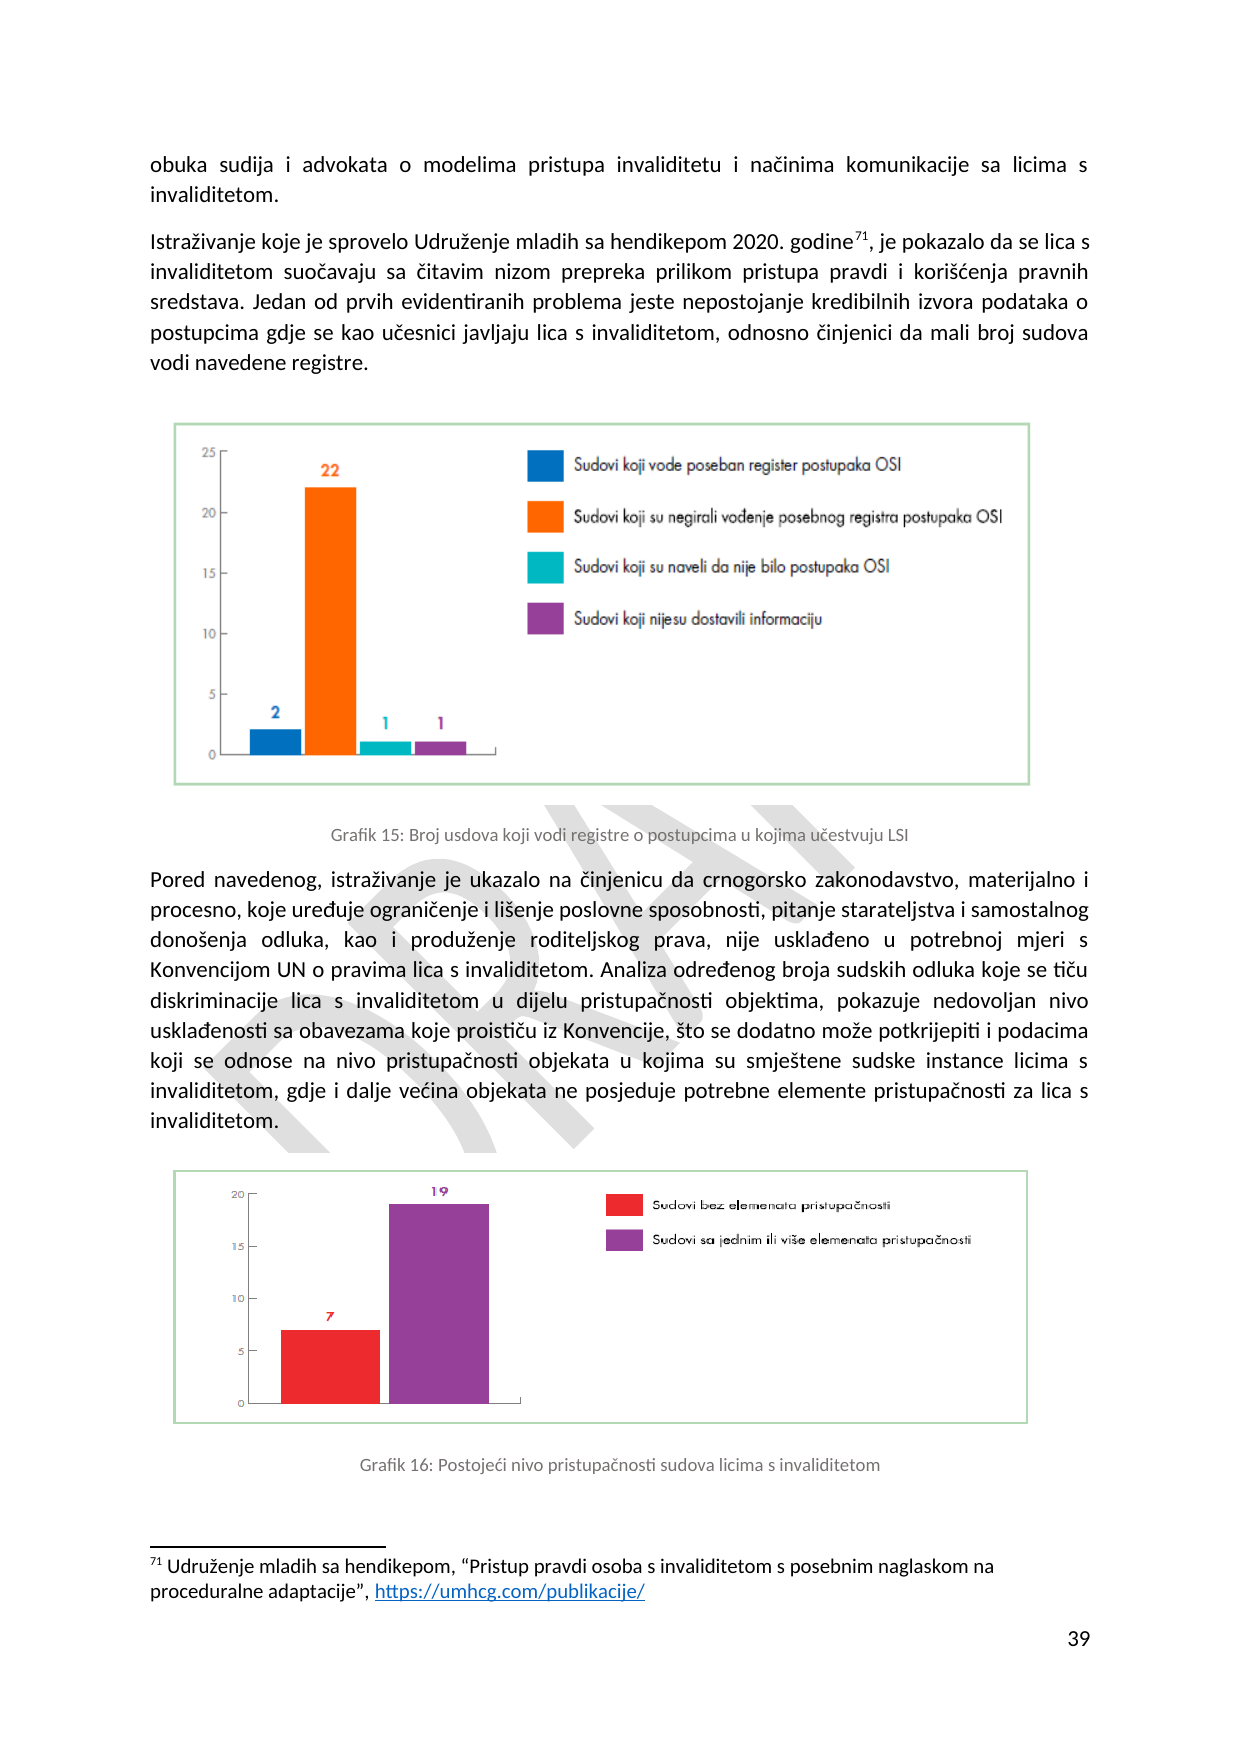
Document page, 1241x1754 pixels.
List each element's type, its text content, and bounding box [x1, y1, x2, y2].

text Istraživanje koje je sprovelo Udruženje mladih sa hendikepom 2020. godine, je pokazalo da se lica s invaliditetom suočavaju sa čitavim nizom prepreka prilikom pristupa pravdi i korišćenja pravnih sredstava. Jedan od prvih evidentiranih problema jeste nepostojanje kredibilnih izvora podataka o postupcima gdje se kao učesnici javljaju lica s invaliditetom, odnosno činjenici da mali broj sudova vodi navedene registre. [150, 227, 1090, 376]
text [150, 150, 1090, 208]
text Pored navedenog, istraživanje je ukazalo na činjenicu da crnogorsko zakonodavstvo, materijalno i procesno, koje uređuje ograničenje i lišenje poslovne sposobnosti, pitanje starateljstva i samostalnog donošenja odluka, kao i produženje roditeljskog prava, nije usklađeno u potrebnoj mjeri s Konvencijom UN o pravima lica s invaliditetom. Analiza određenog broja sudskih odluka koje se tiču diskriminacije lica s invaliditetom u dijelu pristupačnosti objektima, pokazuje nedovoljan nivo usklađenosti sa obavezama koje proističu iz Konvencije, što se dodatno može potkrijepiti i podacima koji se odnose na nivo pristupačnosti objekata u kojima su smještene sudske instance licima s invaliditetom, gdje i dalje većina objekata ne posjeduje potrebne elemente pristupačnosti za lica s invaliditetom. [150, 865, 1090, 1135]
text Grafik 15: Broj usdova koji vodi registre o postupcima u kojima učestvuju LSI [150, 824, 1090, 847]
picture [150, 1153, 1050, 1434]
picture [150, 394, 1059, 805]
text Grafik 16: Postojeći nivo pristupačnosti sudova licima s invaliditetom [150, 1453, 1090, 1476]
